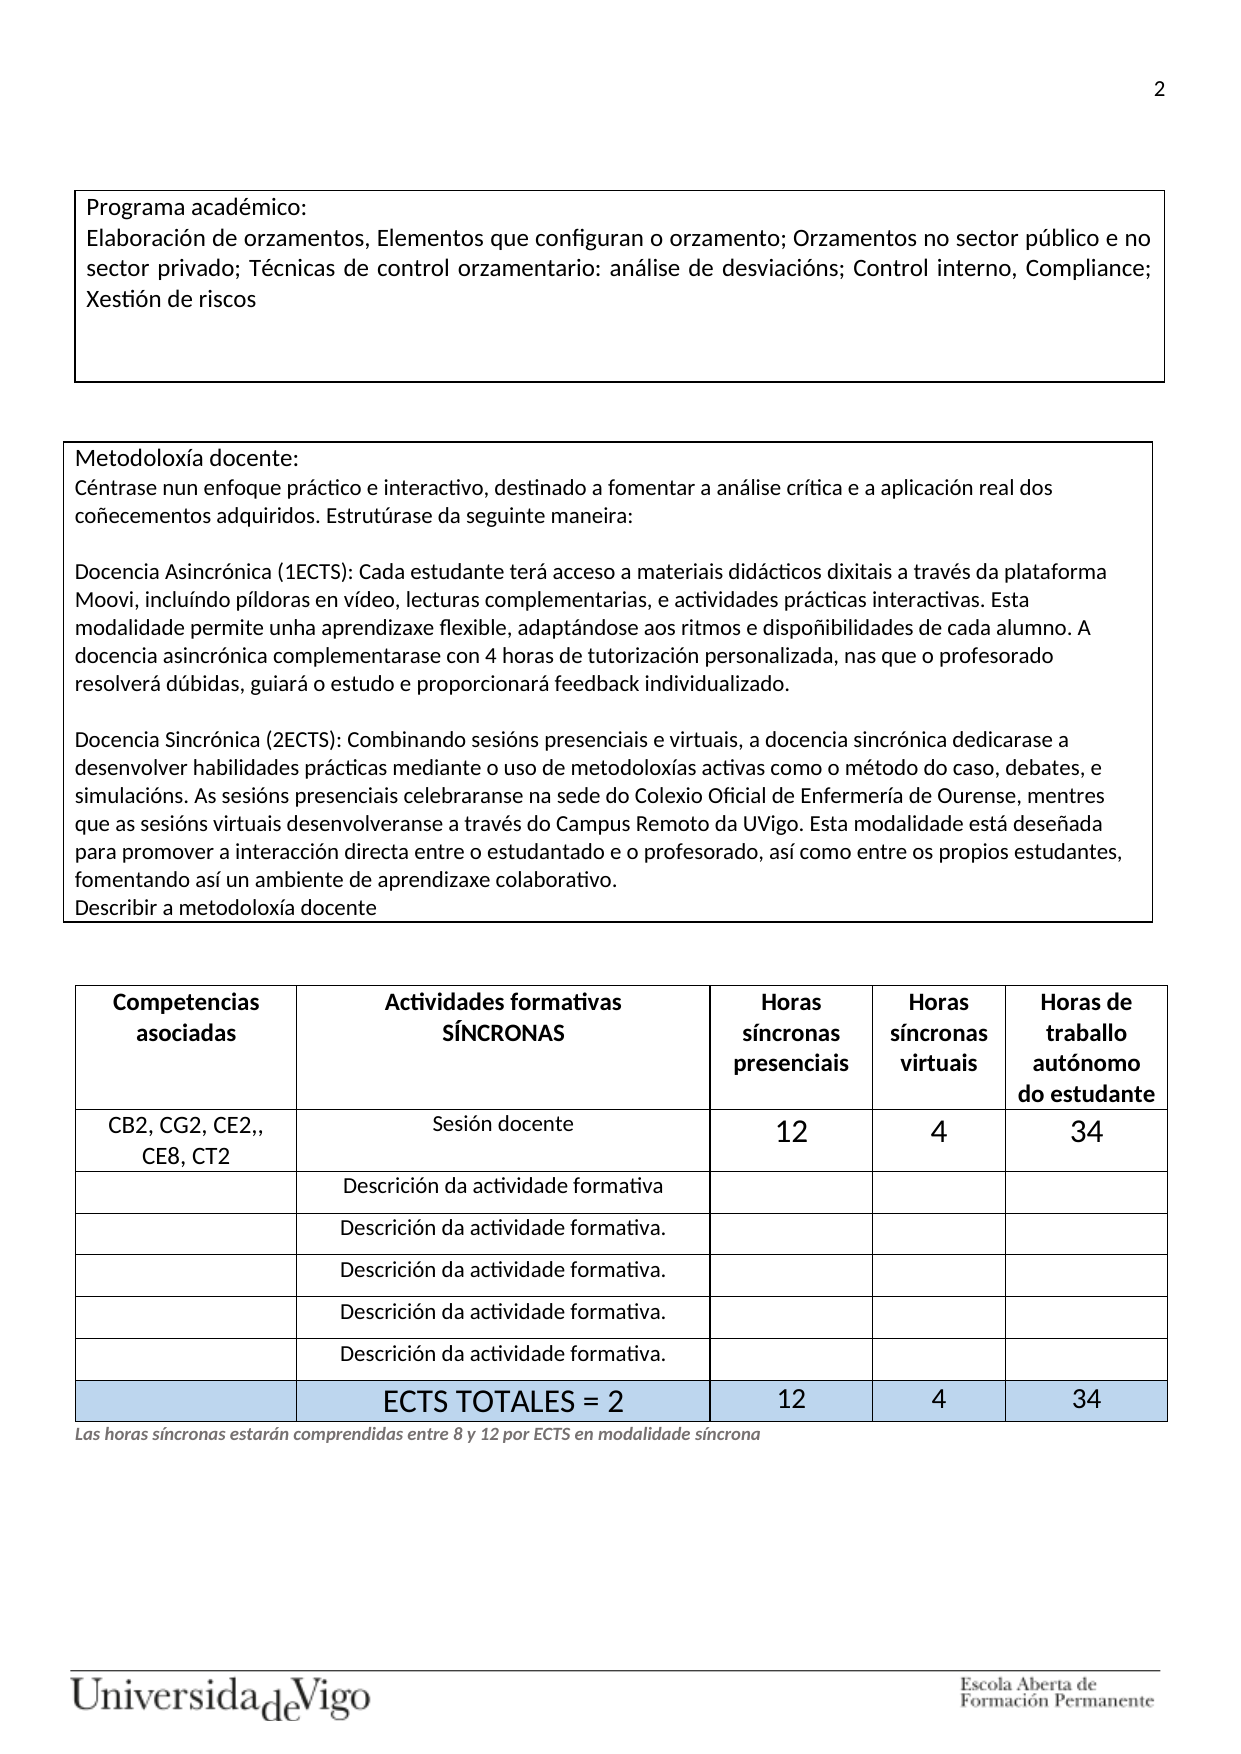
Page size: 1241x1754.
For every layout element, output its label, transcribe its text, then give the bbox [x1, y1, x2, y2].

table_cell [76, 1255, 296, 1296]
table_cell 12 [711, 1381, 872, 1421]
table_cell [711, 1339, 872, 1379]
table_cell [76, 1214, 296, 1254]
table_header Horas síncronas virtuais [873, 986, 1005, 1108]
text Las horas síncronas estarán comprendidas entre 8 y 12 por ECTS en modalidade síncrona [75, 1422, 1165, 1445]
table_cell CB2, CG2, CE2,, CE8, CT2 [76, 1110, 296, 1171]
table_cell [1006, 1255, 1167, 1296]
table_header Actividades formativas SÍNCRONAS [297, 986, 709, 1108]
table_header Horas de traballo autónomo do estudante [1006, 986, 1167, 1108]
table_cell [873, 1339, 1005, 1379]
table_cell [873, 1255, 1005, 1296]
table_cell 4 [873, 1110, 1005, 1171]
table_cell [873, 1214, 1005, 1254]
table_header Programa académico: Elaboración de orzamentos, Elementos que configuran o orzamento; Orzamentos no sector público e no sector privado; Técnicas de control orzamentario: análise de desviacións; Control interno, Compliance; Xestión de riscos [76, 191, 1164, 381]
table_cell [711, 1214, 872, 1254]
table_header Competencias asociadas [76, 986, 296, 1108]
table_cell [873, 1172, 1005, 1212]
table_cell [76, 1172, 296, 1212]
table_header Metodoloxía docente: Céntrase nun enfoque práctico e interactivo, destinado a fomentar a análise crítica e a aplicación real dos coñecementos adquiridos. Estrutúrase da seguinte maneira: Docencia Asincrónica (1ECTS): Cada estudante terá acceso a materiais didácticos dixitais a través da plataforma Moovi, incluíndo píldoras en vídeo, lecturas complementarias, e actividades prácticas interactivas. Esta modalidade permite unha aprendizaxe flexible, adaptándose aos ritmos e dispoñibilidades de cada alumno. A docencia asincrónica complementarase con 4 horas de tutorización personalizada, nas que o profesorado resolverá dúbidas, guiará o estudo e proporcionará feedback individualizado. Docencia Sincrónica (2ECTS): Combinando sesións presenciais e virtuais, a docencia sincrónica dedicarase a desenvolver habilidades prácticas mediante o uso de metodoloxías activas como o método do caso, debates, e simulacións. As sesións presenciais celebraranse na sede do Colexio Oficial de Enfermería de Ourense, mentres que as sesións virtuais desenvolveranse a través do Campus Remoto da UVigo. Esta modalidade está deseñada para promover a interacción directa entre o estudantado e o profesorado, así como entre os propios estudantes, fomentando así un ambiente de aprendizaxe colaborativo. [64, 443, 1152, 921]
table_cell ECTS TOTALES = 0,00 [297, 1381, 709, 1421]
table_cell [711, 1255, 872, 1296]
table_cell 4 [873, 1381, 1005, 1421]
table_cell [76, 1297, 296, 1338]
table_cell [711, 1297, 872, 1338]
table_cell [76, 1381, 296, 1421]
table_cell 34 [1006, 1381, 1167, 1421]
table_cell [1006, 1297, 1167, 1338]
table_cell 34 [1006, 1110, 1167, 1171]
table_cell [76, 1339, 296, 1379]
table_cell [1006, 1172, 1167, 1212]
table_cell [711, 1172, 872, 1212]
table_header Horas síncronas presenciais [711, 986, 872, 1108]
table_cell [873, 1297, 1005, 1338]
table_cell [1006, 1339, 1167, 1379]
table_cell [1006, 1214, 1167, 1254]
table_cell 12 [711, 1110, 872, 1171]
